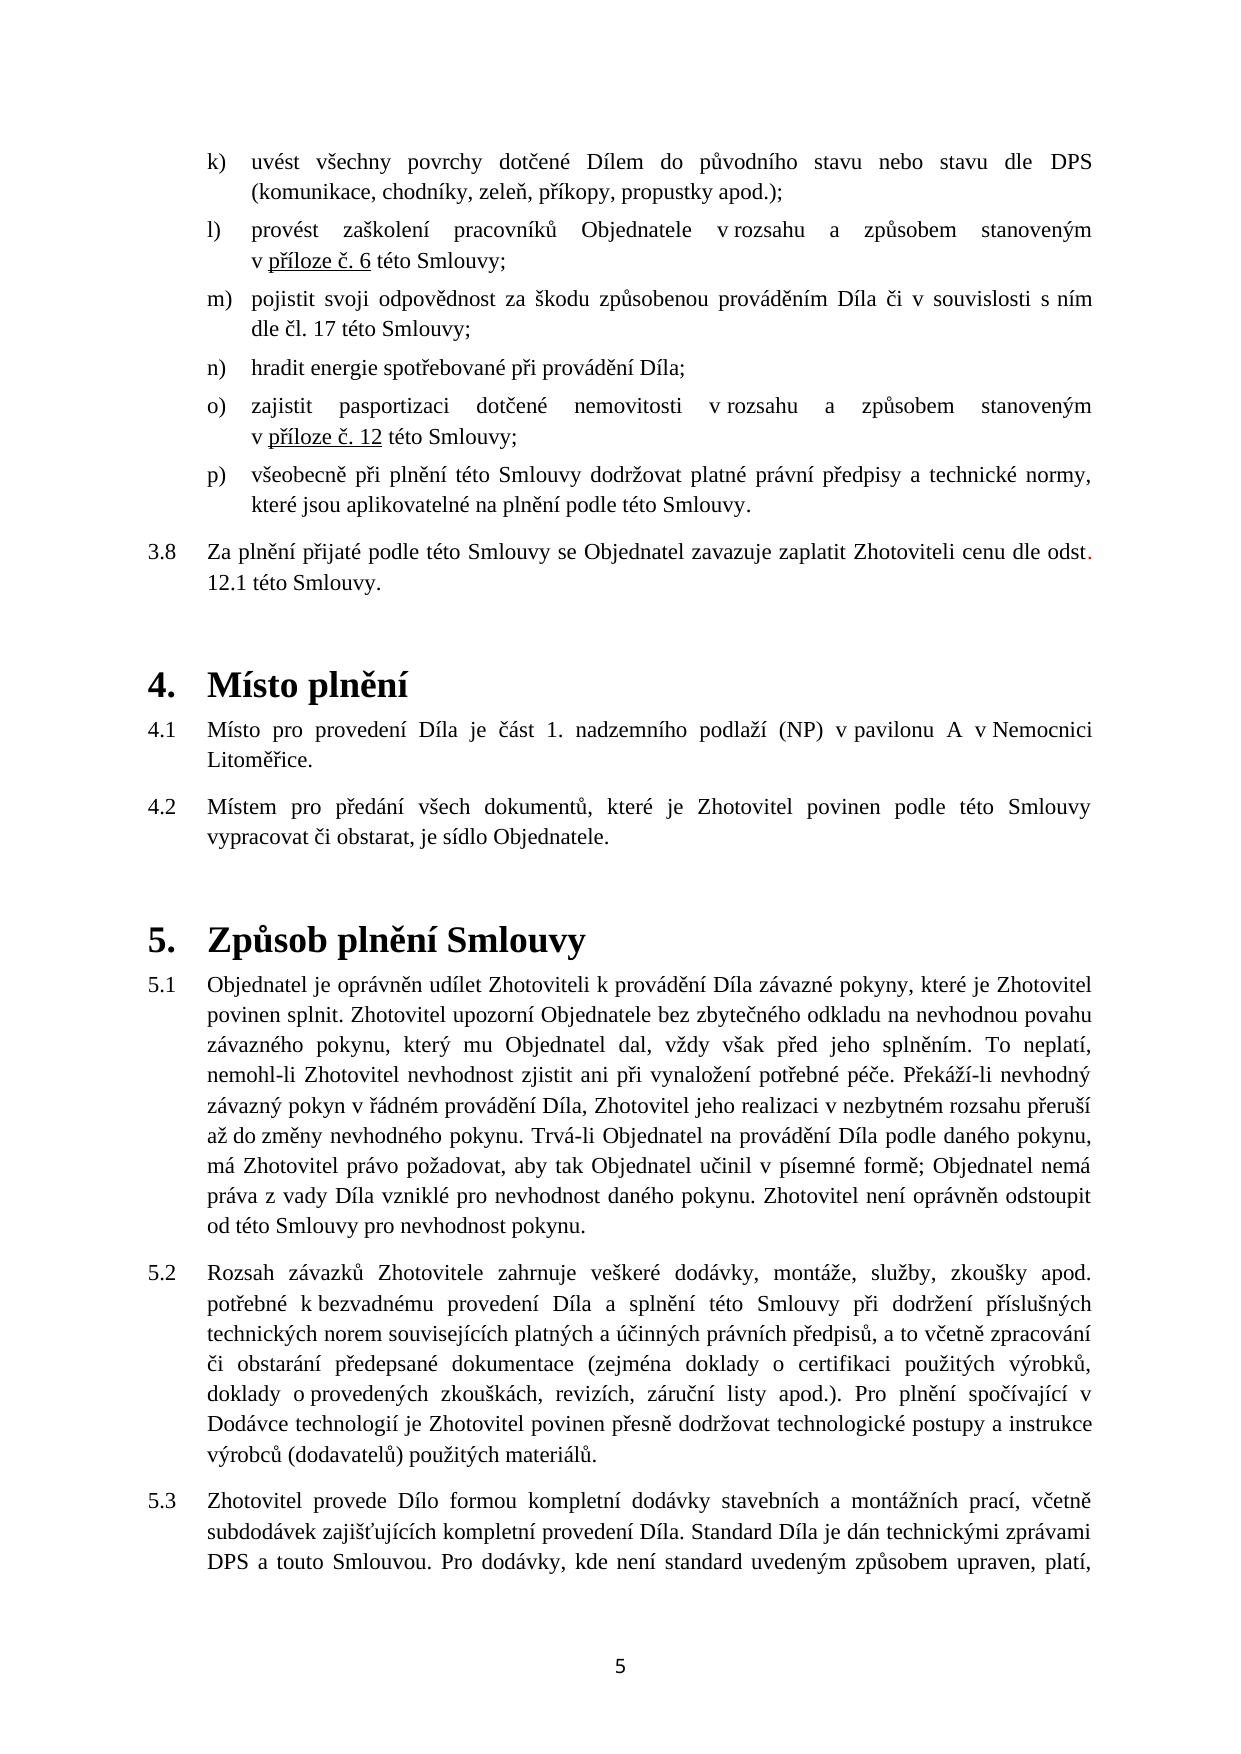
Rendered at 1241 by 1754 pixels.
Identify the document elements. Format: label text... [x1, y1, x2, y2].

text Za plnění přijaté podle této Smlouvy se Objednatel zavazuje zaplatit Zhotoviteli cenu dle odst. 12.1 této Smlouvy. [148, 538, 1092, 595]
text Objednatel je oprávněn udílet Zhotoviteli k provádění Díla závazné pokyny, které je Zhotovitel povinen splnit. Zhotovitel upozorní Objednatele bez zbytečného odkladu na nevhodnou povahu závazného pokynu, který mu Objednatel dal, vždy však před jeho splněním. To neplatí, nemohl-li Zhotovitel nevhodnost zjistit ani při vynaložení potřebné péče. Překáží-li nevhodný závazný pokyn v řádném provádění Díla, Zhotovitel jeho realizaci v nezbytném rozsahu přeruší až do změny nevhodného pokynu. Trvá-li Objednatel na provádění Díla podle daného pokynu, má Zhotovitel právo požadovat, aby tak Objednatel učinil v písemné formě; Objednatel nemá práva z vady Díla vzniklé pro nevhodnost daného pokynu. Zhotovitel není oprávněn odstoupit od této Smlouvy pro nevhodnost pokynu. [148, 971, 1092, 1239]
text Místem pro předání všech dokumentů, které je Zhotovitel povinen podle této Smlouvy vypracovat či obstarat, je sídlo Objednatele. [148, 793, 1092, 850]
text Rozsah závazků Zhotovitele zahrnuje veškeré dodávky, montáže, služby, zkoušky apod. potřebné k bezvadnému provedení Díla a splnění této Smlouvy při dodržení příslušných technických norem souvisejících platných a účinných právních předpisů, a to včetně zpracování či obstarání předepsané dokumentace (zejména doklady o certifikaci použitých výrobků, doklady o provedených zkouškách, revizích, záruční listy apod.). Pro plnění spočívající v Dodávce technologií je Zhotovitel povinen přesně dodržovat technologické postupy a instrukce výrobců (dodavatelů) použitých materiálů. [148, 1259, 1092, 1467]
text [148, 1487, 1092, 1574]
list pojistit svoji odpovědnost za škodu způsobenou prováděním Díla či v souvislosti s ním dle čl. 17 této Smlouvy; [207, 285, 1092, 342]
list hradit energie spotřebované při provádění Díla; [207, 354, 1092, 380]
list všeobecně při plnění této Smlouvy dodržovat platné právní předpisy a technické normy, které jsou aplikovatelné na plnění podle této Smlouvy. [207, 461, 1092, 518]
list provést zaškolení pracovníků Objednatele v rozsahu a způsobem stanoveným v příloze č. 6 této Smlouvy; [207, 216, 1092, 273]
text Místo pro provedení Díla je část 1. nadzemního podlaží (NP) v pavilonu A v Nemocnici Litoměřice. [148, 716, 1092, 773]
text Způsob plnění Smlouvy [148, 917, 1092, 960]
list zajistit pasportizaci dotčené nemovitosti v rozsahu a způsobem stanoveným v příloze č. 12 této Smlouvy; [207, 392, 1092, 449]
text Místo plnění [148, 662, 1092, 705]
list uvést všechny povrchy dotčené Dílem do původního stavu nebo stavu dle DPS (komunikace, chodníky, zeleň, příkopy, propustky apod.); [207, 148, 1092, 204]
